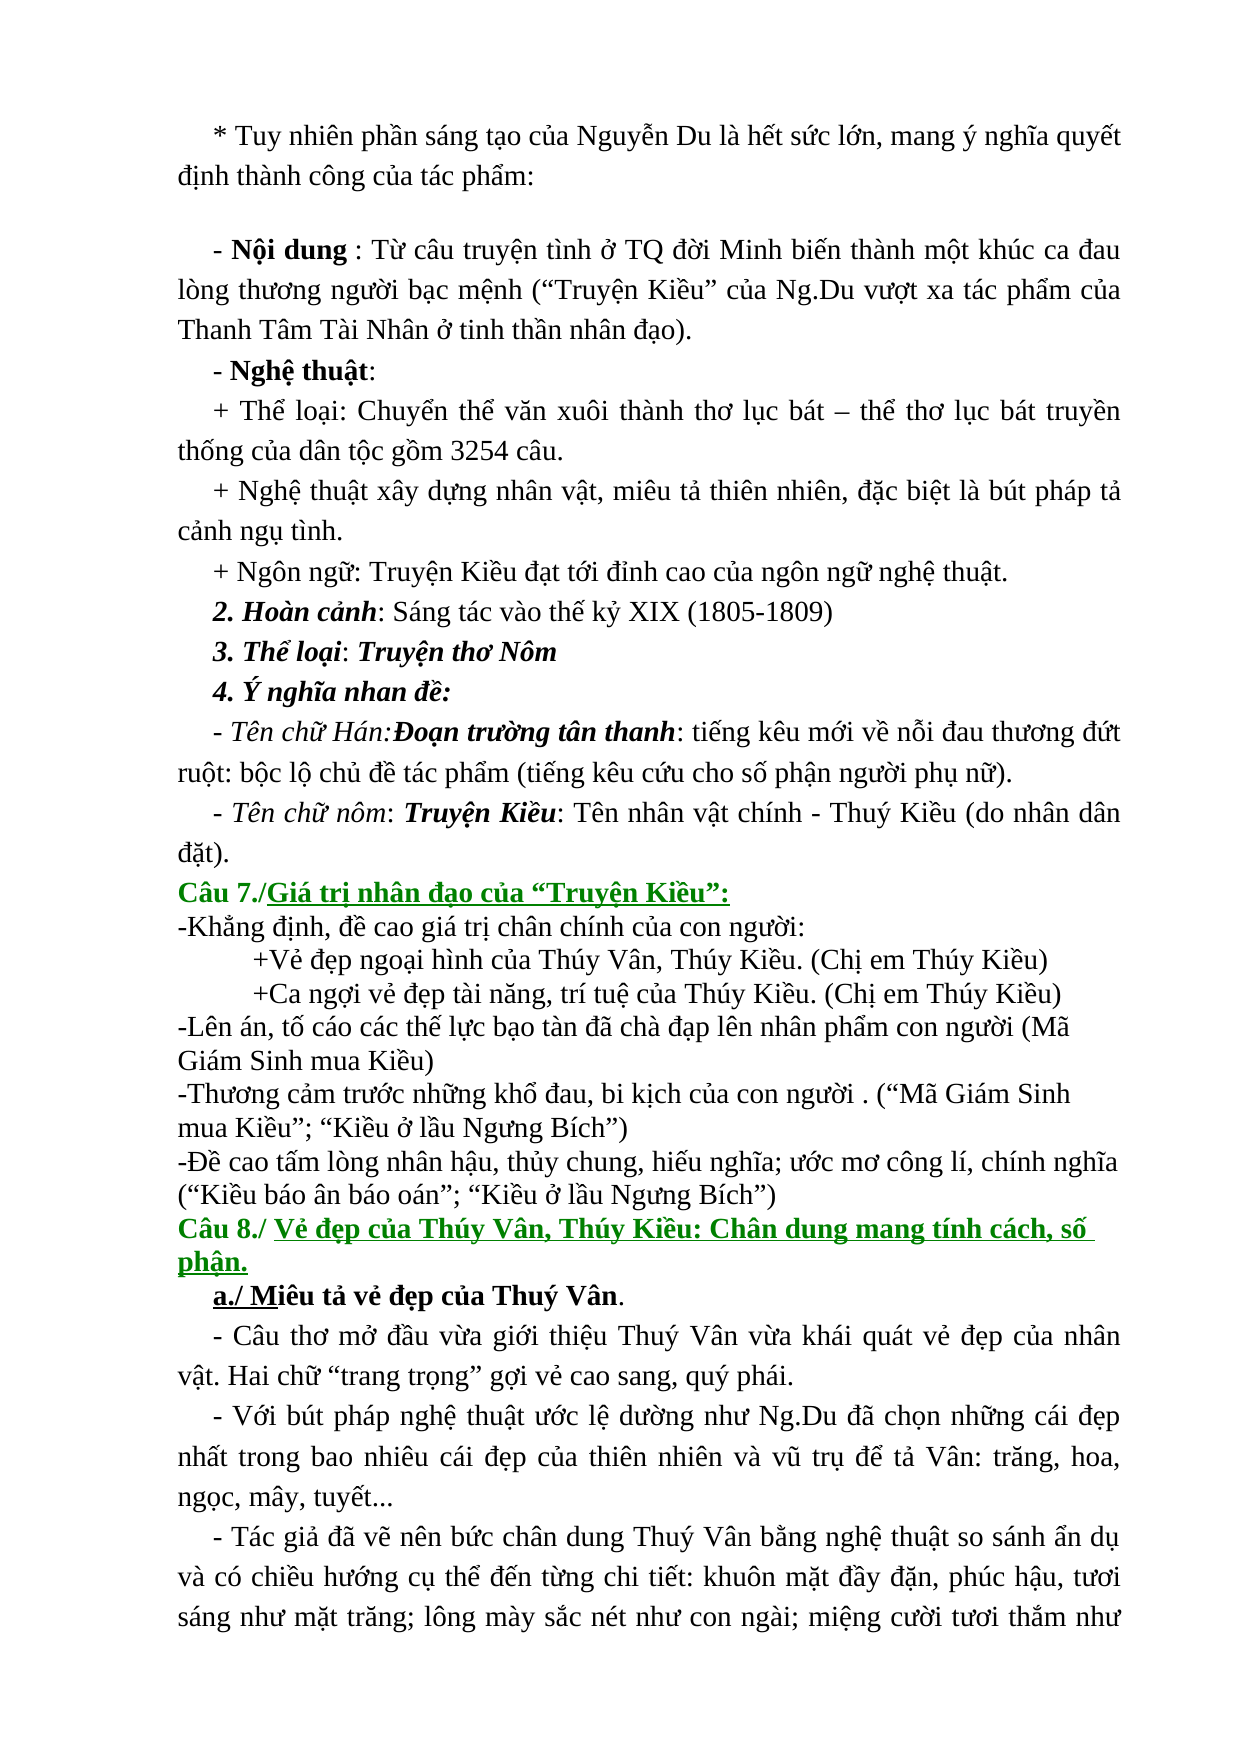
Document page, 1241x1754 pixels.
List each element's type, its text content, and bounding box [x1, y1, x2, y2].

text +Ca ngợi vẻ đẹp tài năng, trí tuệ của Thúy Kiều. (Chị em Thúy Kiều) [177, 976, 1122, 1009]
text Câu 8./ Vẻ đẹp của Thúy Vân, Thúy Kiều: Chân dung mang tính cách, số phận. [177, 1211, 1122, 1278]
text + Ngôn ngữ: Truyện Kiều đạt tới đỉnh cao của ngôn ngữ nghệ thuật. [177, 554, 1122, 587]
text - Với bút pháp nghệ thuật ước lệ dường như Ng.Du đã chọn những cái đẹp nhất trong bao nhiêu cái đẹp của thiên nhiên và vũ trụ để tả Vân: trăng, hoa, ngọc, mây, tuyết... [177, 1398, 1122, 1512]
text - Câu thơ mở đầu vừa giới thiệu Thuý Vân vừa khái quát vẻ đẹp của nhân vật. Hai chữ “trang trọng” gợi vẻ cao sang, quý phái. [177, 1318, 1122, 1392]
text - Tên chữ nôm: Truyện Kiều: Tên nhân vật chính - Thuý Kiều (do nhân dân đặt). [177, 795, 1122, 869]
text 4. Ý nghĩa nhan đề: [177, 674, 1122, 708]
text - Nội dung : Từ câu truyện tình ở TQ đời Minh biến thành một khúc ca đau lòng thương người bạc mệnh (“Truyện Kiều” của Ng.Du vượt xa tác phẩm của Thanh Tâm Tài Nhân ở tinh thần nhân đạo). [177, 232, 1122, 346]
text * Tuy nhiên phần sáng tạo của Nguyễn Du là hết sức lớn, mang ý nghĩa quyết định thành công của tác phẩm: [177, 118, 1122, 192]
text -Lên án, tố cáo các thế lực bạo tàn đã chà đạp lên nhân phẩm con người (Mã Giám Sinh mua Kiều) [177, 1009, 1122, 1077]
text 2. Hoàn cảnh: Sáng tác vào thế kỷ XIX (1805-1809) [177, 594, 1122, 627]
text a./ Miêu tả vẻ đẹp của Thuý Vân. [177, 1278, 1122, 1311]
text +Vẻ đẹp ngoại hình của Thúy Vân, Thúy Kiều. (Chị em Thúy Kiều) [177, 942, 1122, 976]
text -Khẳng định, đề cao giá trị chân chính của con người: [177, 909, 1122, 942]
text - Tên chữ Hán:Đoạn trường tân thanh: tiếng kêu mới về nỗi đau thương đứt ruột: bộc lộ chủ đề tác phẩm (tiếng kêu cứu cho số phận người phụ nữ). [177, 714, 1122, 788]
text -Thương cảm trước những khổ đau, bi kịch của con người . (“Mã Giám Sinh mua Kiều”; “Kiều ở lầu Ngưng Bích”) [177, 1077, 1122, 1144]
text + Thể loại: Chuyển thể văn xuôi thành thơ lục bát – thể thơ lục bát truyền thống của dân tộc gồm 3254 câu. [177, 393, 1122, 467]
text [177, 1519, 1122, 1633]
text 3. Thể loại: Truyện thơ Nôm [177, 634, 1122, 668]
text - Nghệ thuật: [177, 353, 1122, 386]
text Câu 7./Giá trị nhân đạo của “Truyện Kiều”: [177, 875, 1122, 909]
text -Đề cao tấm lòng nhân hậu, thủy chung, hiếu nghĩa; ước mơ công lí, chính nghĩa (“Kiều báo ân báo oán”; “Kiều ở lầu Ngưng Bích”) [177, 1144, 1122, 1211]
text + Nghệ thuật xây dựng nhân vật, miêu tả thiên nhiên, đặc biệt là bút pháp tả cảnh ngụ tình. [177, 473, 1122, 547]
